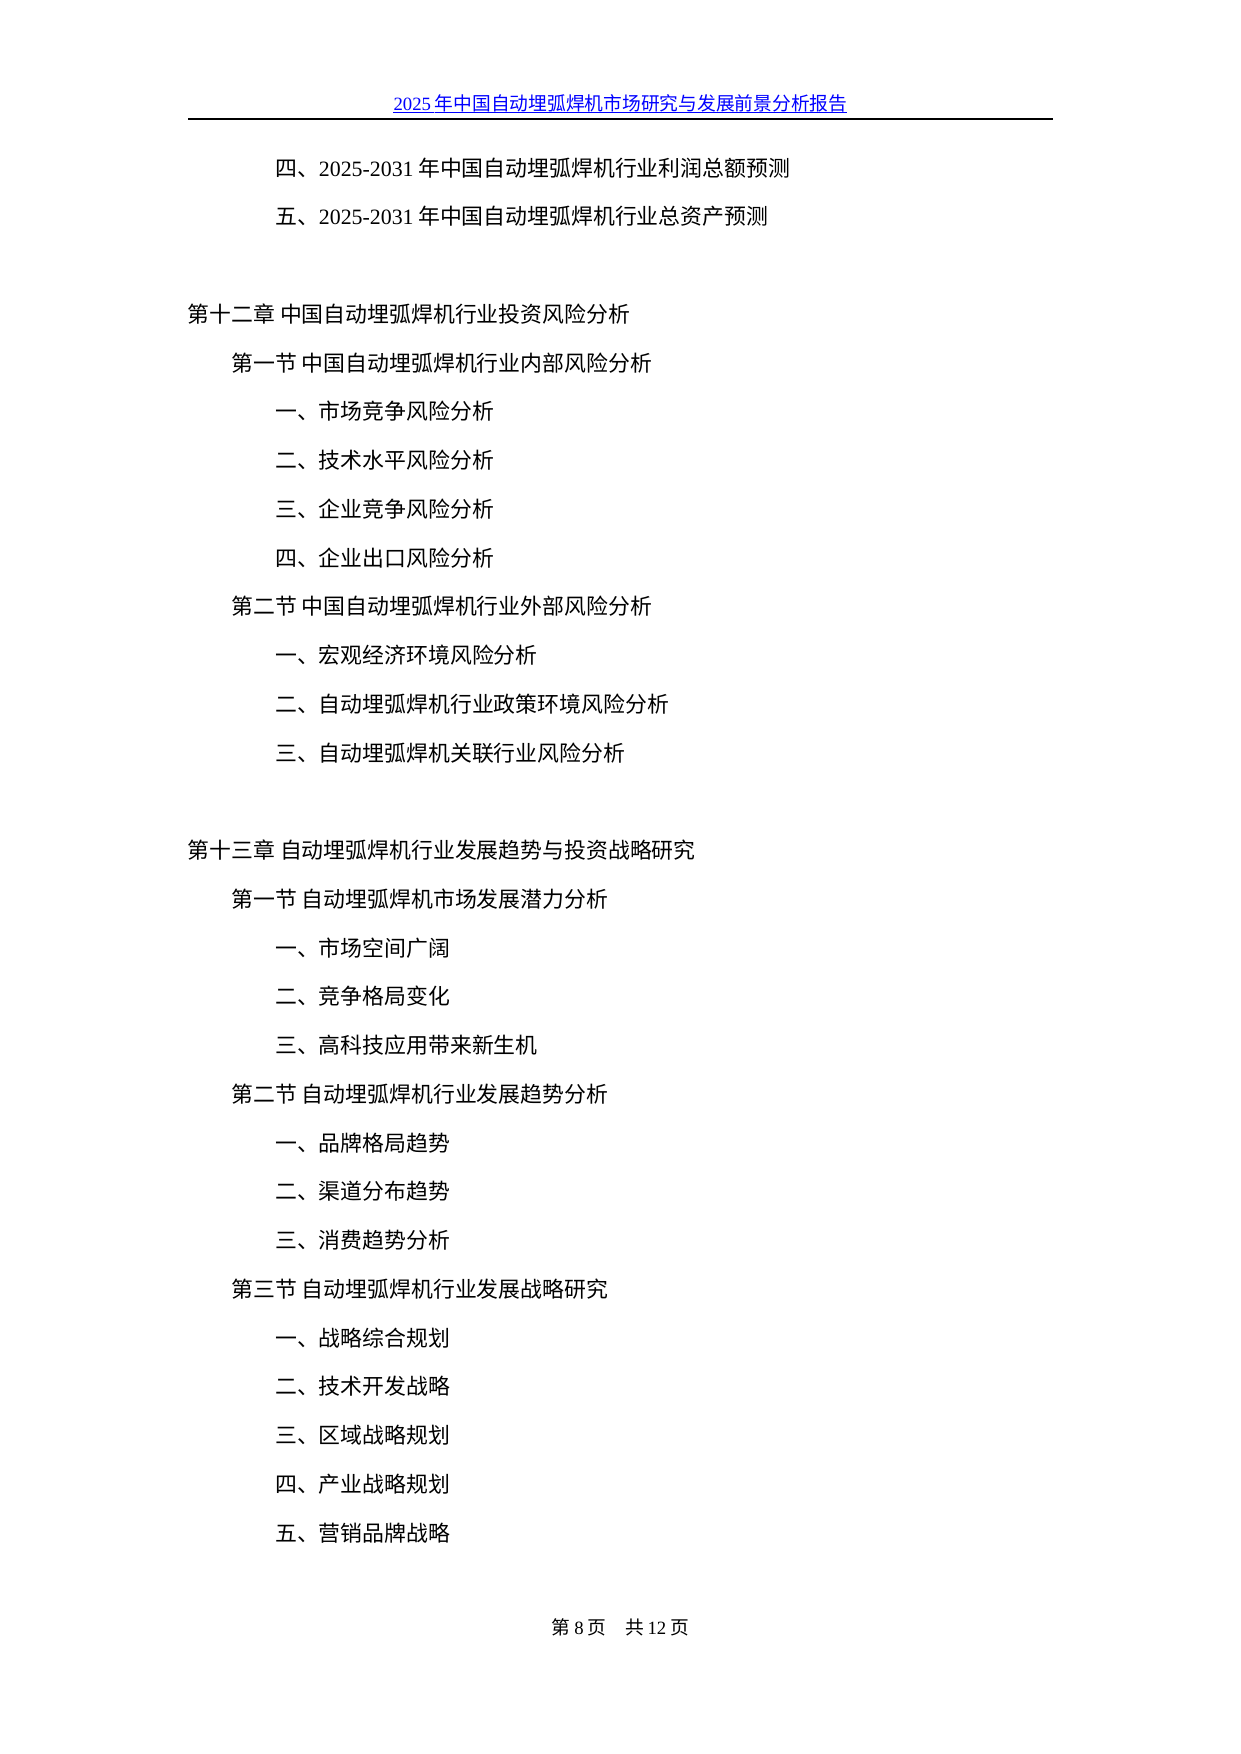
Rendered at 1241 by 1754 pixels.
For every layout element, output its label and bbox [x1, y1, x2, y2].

text [187, 150, 1053, 1548]
